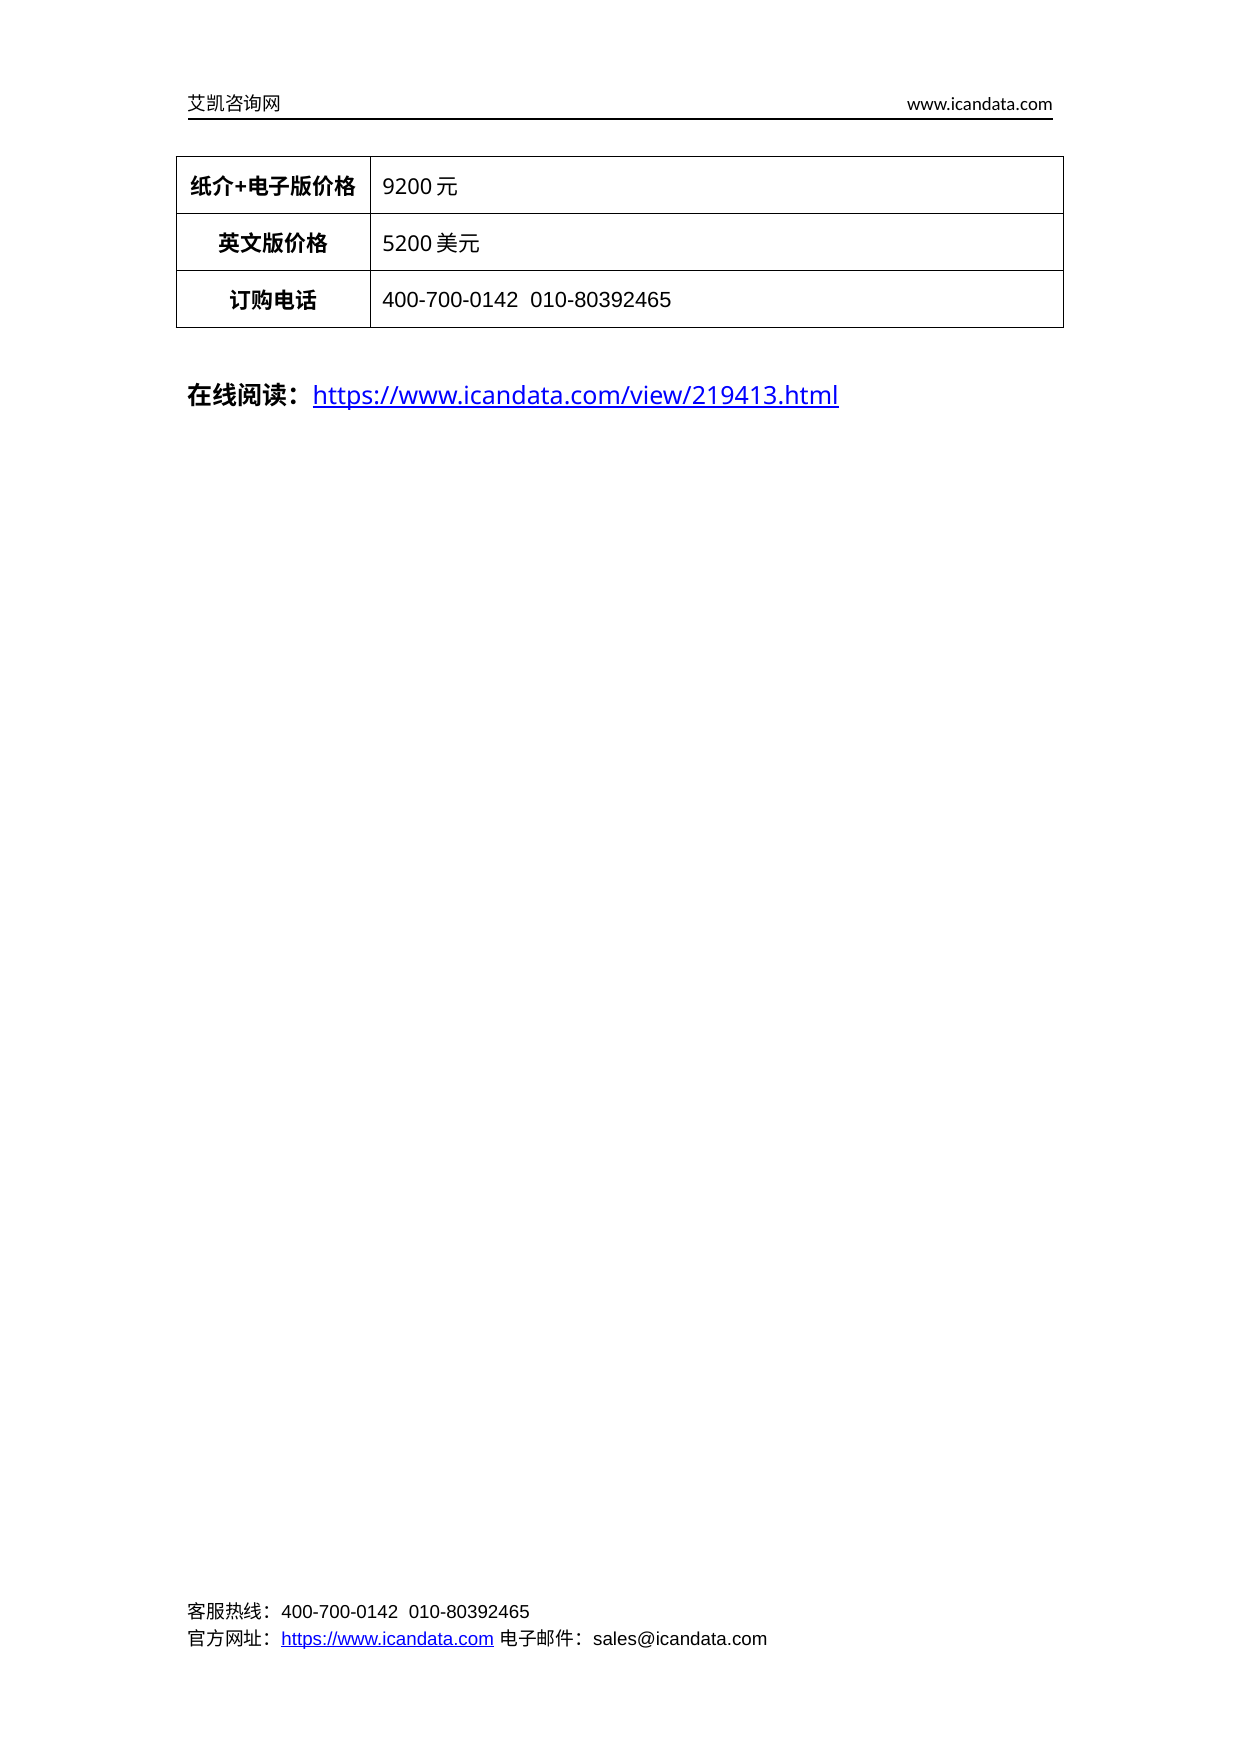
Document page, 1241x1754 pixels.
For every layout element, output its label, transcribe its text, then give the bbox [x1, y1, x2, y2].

table_cell 英文版价格 [177, 214, 370, 270]
table_cell 纸介+电子版价格 [177, 157, 370, 213]
table_cell 9200元 [371, 157, 1063, 213]
text 在线阅读：https://www.icandata.com/view/219413.html [187, 361, 1053, 426]
table_cell 5200美元 [371, 214, 1063, 270]
table_cell 订购电话 [177, 271, 370, 327]
table_cell 400-700-0142 010-80392465 [371, 271, 1063, 327]
